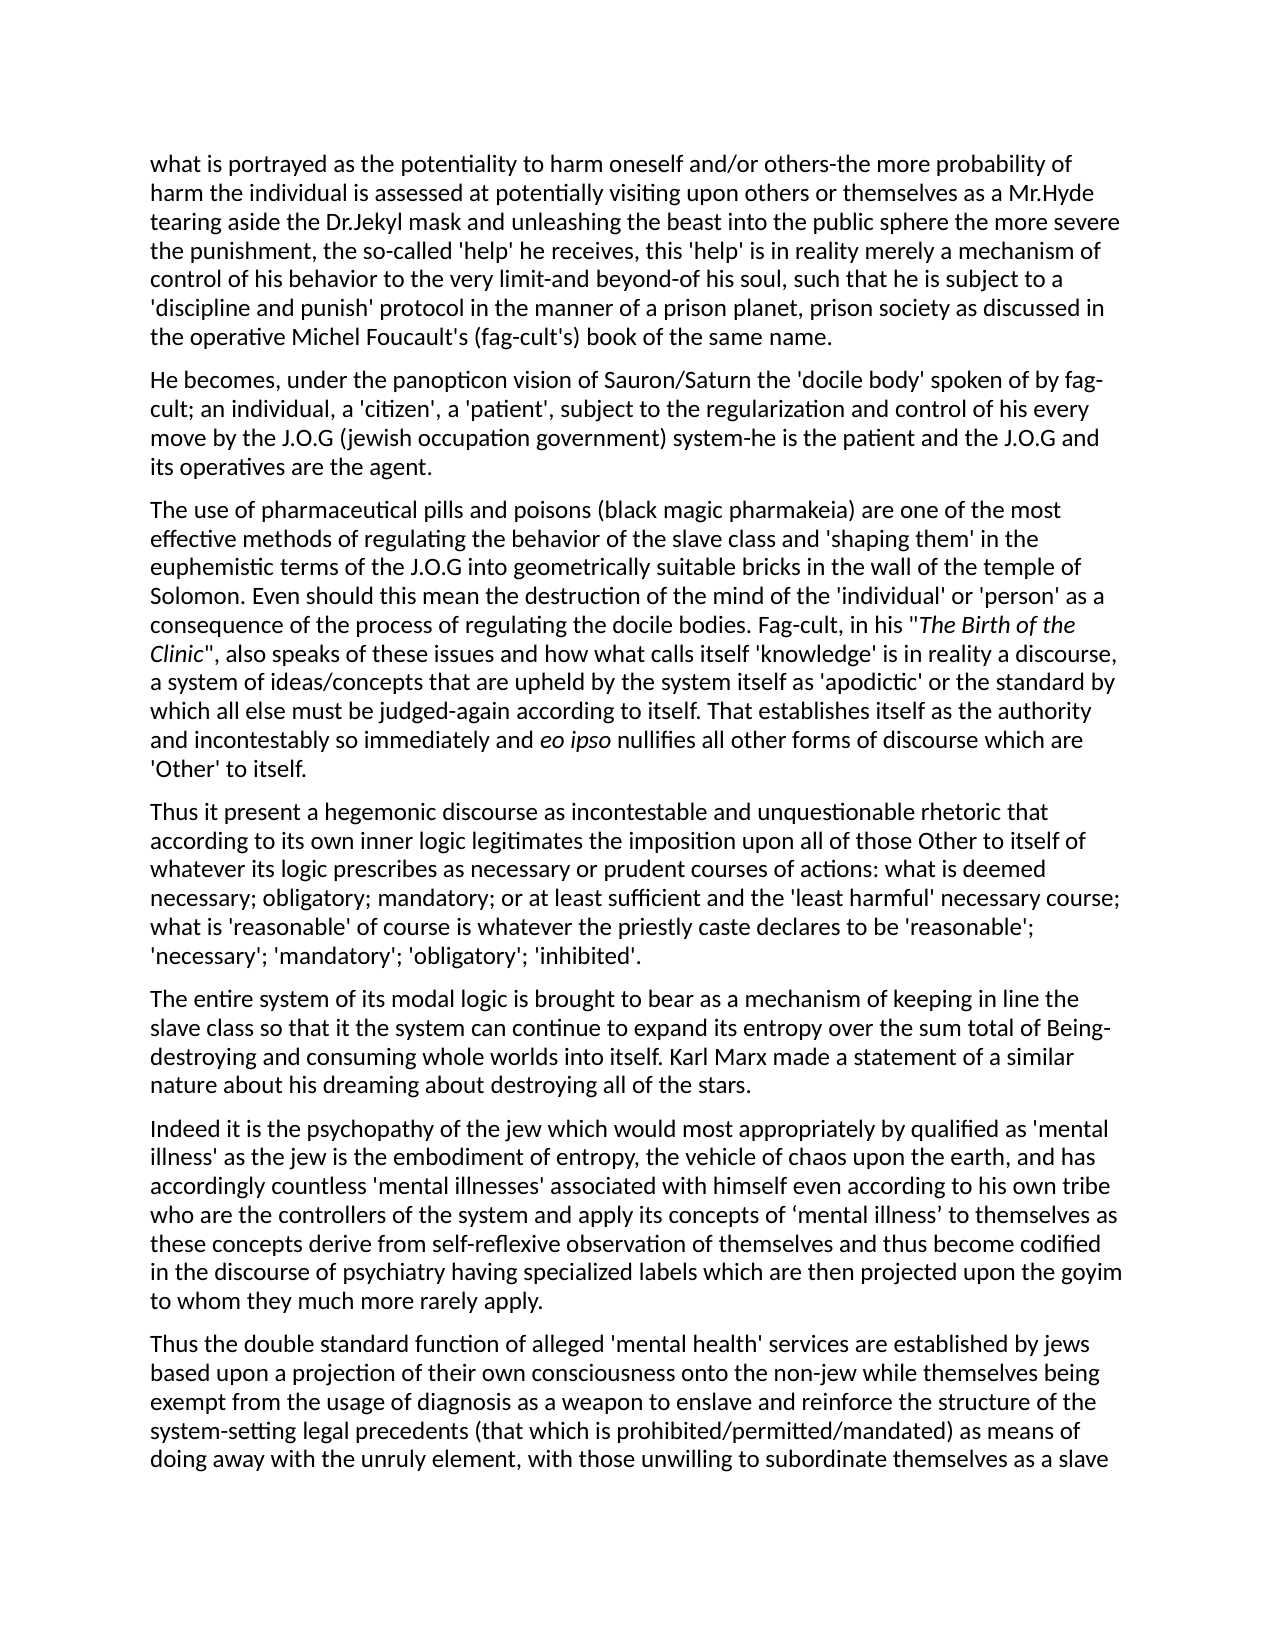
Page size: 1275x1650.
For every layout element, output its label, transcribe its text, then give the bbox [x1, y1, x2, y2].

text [150, 1330, 1125, 1474]
text The entire system of its modal logic is brought to bear as a mechanism of keeping in line the slave class so that it the system can continue to expand its entropy over the sum total of Being- destroying and consuming whole worlds into itself. Karl Marx made a statement of a similar nature about his dreaming about destroying all of the stars. [150, 984, 1125, 1099]
text The use of pharmaceutical pills and poisons (black magic pharmakeia) are one of the most effective methods of regulating the behavior of the slave class and 'shaping them' in the euphemistic terms of the J.O.G into geometrically suitable bricks in the wall of the temple of Solomon. Even should this mean the destruction of the mind of the 'individual' or 'person' as a consequence of the process of regulating the docile bodies. Fag-cult, in his "The Birth of the Clinic", also speaks of these issues and how what calls itself 'knowledge' is in reality a discourse, a system of ideas/concepts that are upheld by the system itself as 'apodictic' or the standard by which all else must be judged-again according to itself. That establishes itself as the authority and incontestably so immediately and eo ipso nullifies all other forms of discourse which are 'Other' to itself. [150, 495, 1125, 783]
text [150, 150, 1125, 351]
text Indeed it is the psychopathy of the jew which would most appropriately by qualified as 'mental illness' as the jew is the embodiment of entropy, the vehicle of chaos upon the earth, and has accordingly countless 'mental illnesses' associated with himself even according to his own tribe who are the controllers of the system and apply its concepts of ‘mental illness’ to themselves as these concepts derive from self-reflexive observation of themselves and thus become codified in the discourse of psychiatry having specialized labels which are then projected upon the goyim to whom they much more rarely apply. [150, 1114, 1125, 1315]
text He becomes, under the panopticon vision of Sauron/Saturn the 'docile body' spoken of by fag-cult; an individual, a 'citizen', a 'patient', subject to the regularization and control of his every move by the J.O.G (jewish occupation government) system-he is the patient and the J.O.G and its operatives are the agent. [150, 366, 1125, 481]
text Thus it present a hegemonic discourse as incontestable and unquestionable rhetoric that according to its own inner logic legitimates the imposition upon all of those Other to itself of whatever its logic prescribes as necessary or prudent courses of actions: what is deemed necessary; obligatory; mandatory; or at least sufficient and the 'least harmful' necessary course; what is 'reasonable' of course is whatever the priestly caste declares to be 'reasonable'; 'necessary'; 'mandatory'; 'obligatory'; 'inhibited'. [150, 797, 1125, 970]
